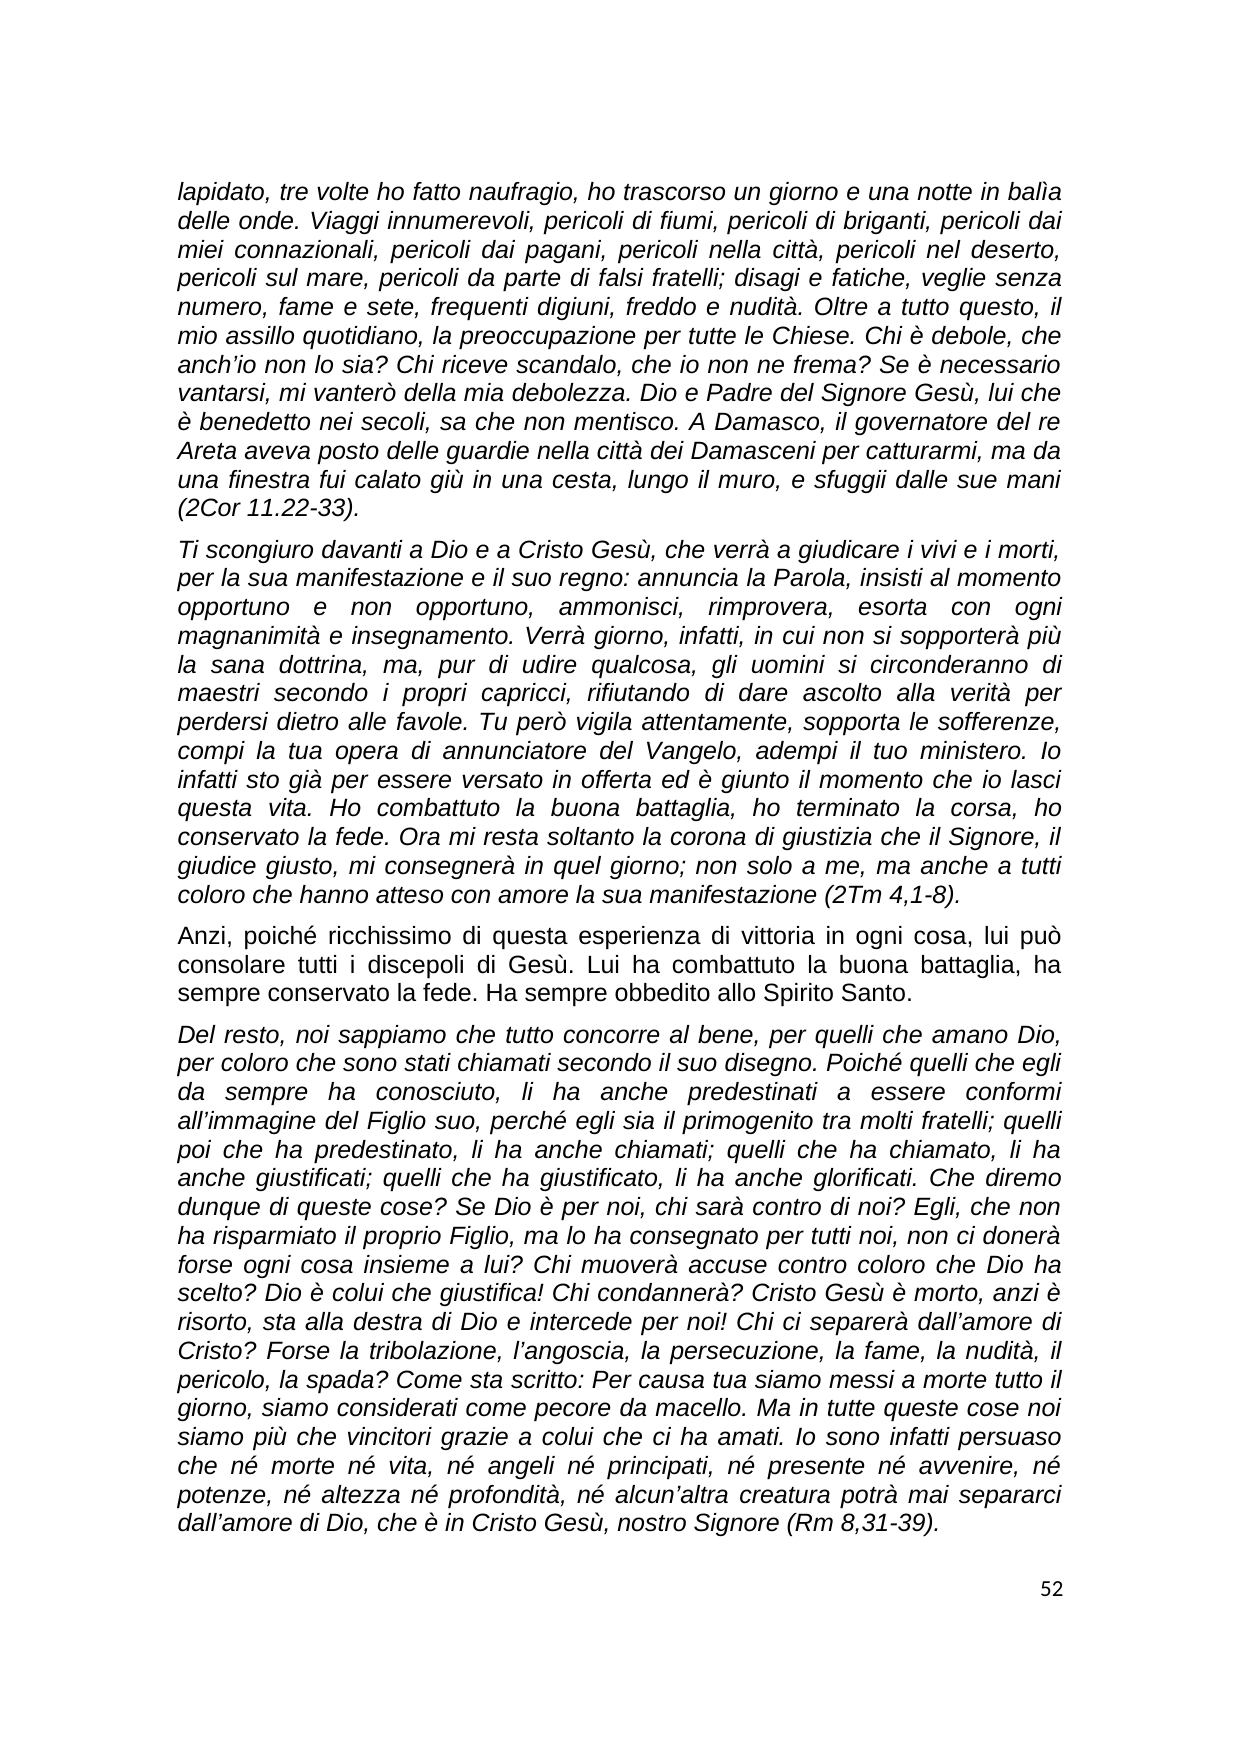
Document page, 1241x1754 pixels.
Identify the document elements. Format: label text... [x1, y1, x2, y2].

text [177, 177, 1063, 522]
text Anzi, poiché ricchissimo di questa esperienza di vittoria in ogni cosa, lui può consolare tutti i discepoli di Gesù. Lui ha combattuto la buona battaglia, ha sempre conservato la fede. Ha sempre obbedito allo Spirito Santo. [177, 921, 1063, 1007]
text Ti scongiuro davanti a Dio e a Cristo Gesù, che verrà a giudicare i vivi e i morti, per la sua manifestazione e il suo regno: annuncia la Parola, insisti al momento opportuno e non opportuno, ammonisci, rimprovera, esorta con ogni magnanimità e insegnamento. Verrà giorno, infatti, in cui non si sopporterà più la sana dottrina, ma, pur di udire qualcosa, gli uomini si circonderanno di maestri secondo i propri capricci, rifiutando di dare ascolto alla verità per perdersi dietro alle favole. Tu però vigila attentamente, sopporta le sofferenze, compi la tua opera di annunciatore del Vangelo, adempi il tuo ministero. Io infatti sto già per essere versato in offerta ed è giunto il momento che io lasci questa vita. Ho combattuto la buona battaglia, ho terminato la corsa, ho conservato la fede. Ora mi resta soltanto la corona di giustizia che il Signore, il giudice giusto, mi consegnerà in quel giorno; non solo a me, ma anche a tutti coloro che hanno atteso con amore la sua manifestazione (2Tm 4,1-8). [177, 535, 1063, 908]
text Del resto, noi sappiamo che tutto concorre al bene, per quelli che amano Dio, per coloro che sono stati chiamati secondo il suo disegno. Poiché quelli che egli da sempre ha conosciuto, li ha anche predestinati a essere conformi all’immagine del Figlio suo, perché egli sia il primogenito tra molti fratelli; quelli poi che ha predestinato, li ha anche chiamati; quelli che ha chiamato, li ha anche giustificati; quelli che ha giustificato, li ha anche glorificati. Che diremo dunque di queste cose? Se Dio è per noi, chi sarà contro di noi? Egli, che non ha risparmiato il proprio Figlio, ma lo ha consegnato per tutti noi, non ci donerà forse ogni cosa insieme a lui? Chi muoverà accuse contro coloro che Dio ha scelto? Dio è colui che giustifica! Chi condannerà? Cristo Gesù è morto, anzi è risorto, sta alla destra di Dio e intercede per noi! Chi ci separerà dall’amore di Cristo? Forse la tribolazione, l’angoscia, la persecuzione, la fame, la nudità, il pericolo, la spada? Come sta scritto: Per causa tua siamo messi a morte tutto il giorno, siamo considerati come pecore da macello. Ma in tutte queste cose noi siamo più che vincitori grazie a colui che ci ha amati. Io sono infatti persuaso che né morte né vita, né angeli né principati, né presente né avvenire, né potenze, né altezza né profondità, né alcun’altra creatura potrà mai separarci dall’amore di Dio, che è in Cristo Gesù, nostro Signore (Rm 8,31-39). [177, 1020, 1063, 1537]
